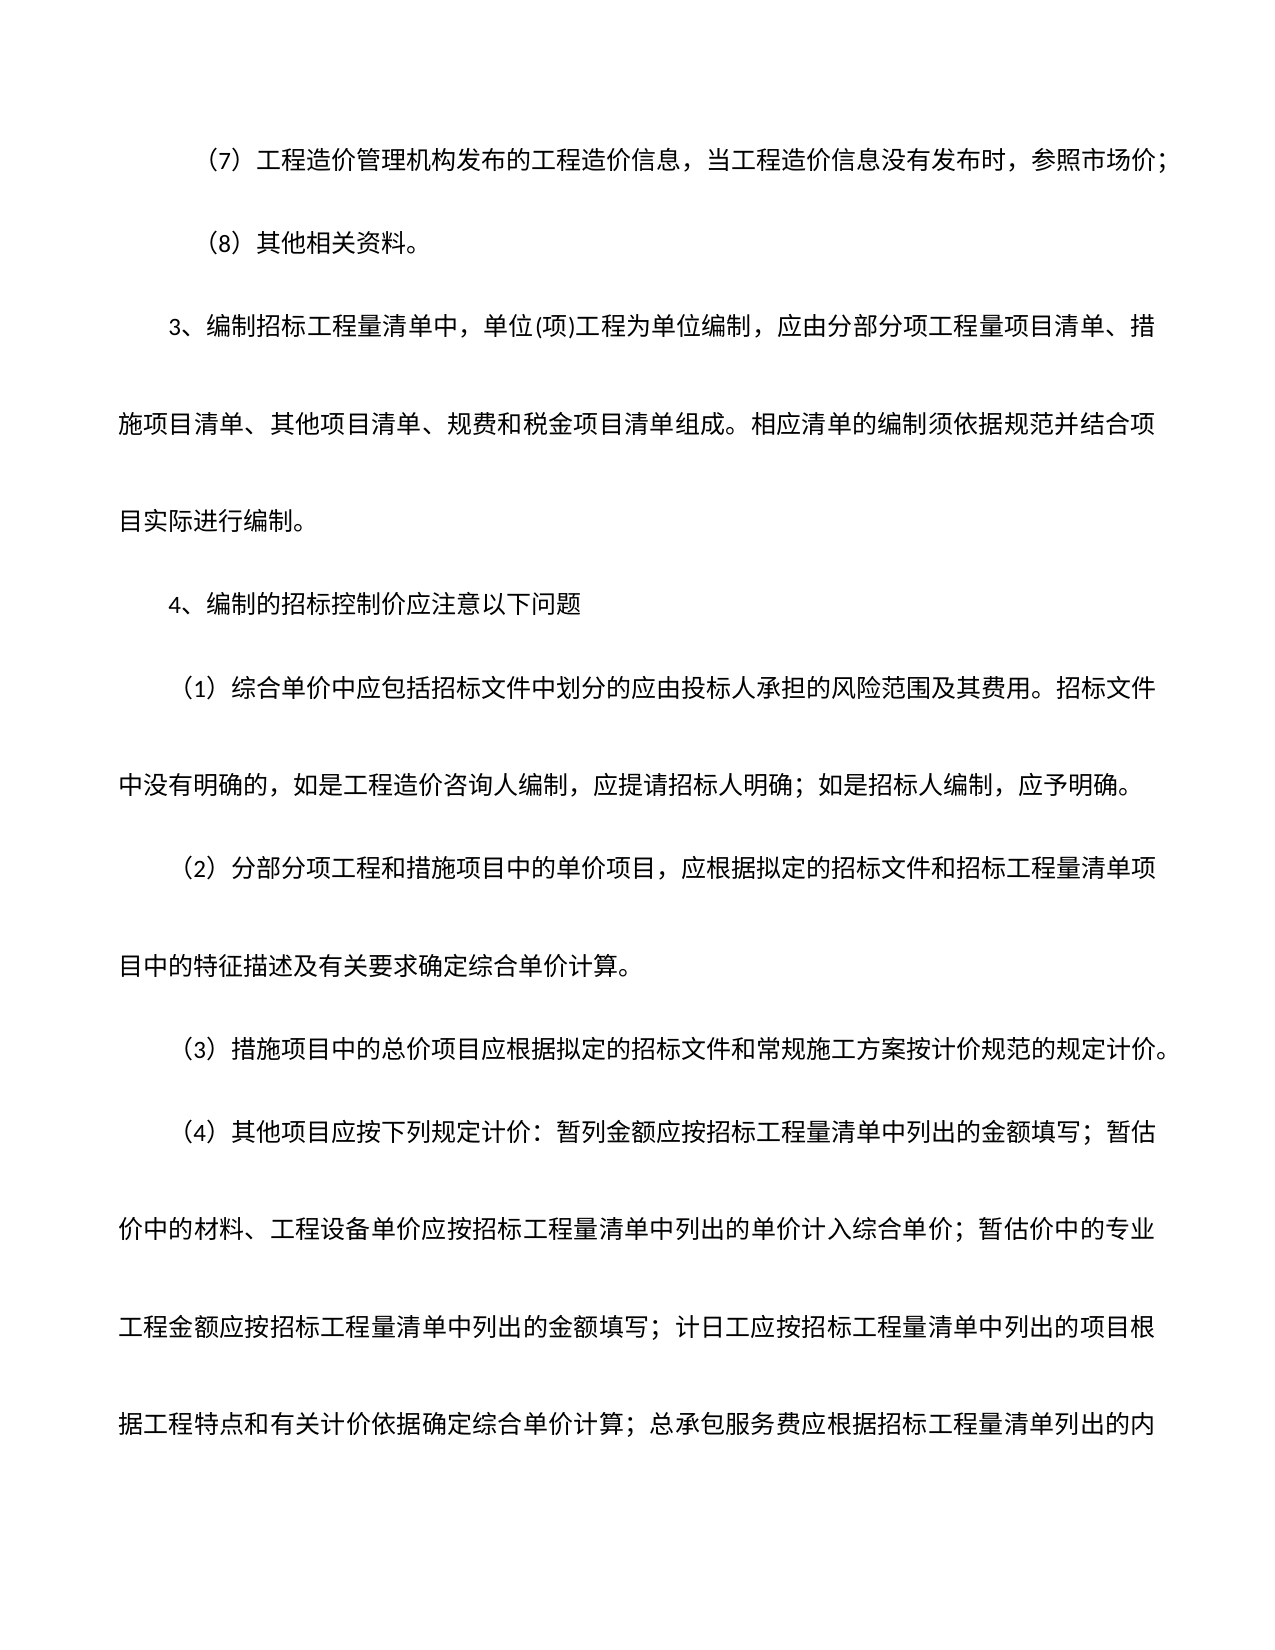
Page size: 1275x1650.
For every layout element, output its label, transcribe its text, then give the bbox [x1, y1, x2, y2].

text （7）工程造价管理机构发布的工程造价信息，当工程造价信息没有发布时，参照市场价； [118, 126, 1157, 191]
text 3、编制招标工程量清单中，单位(项)工程为单位编制，应由分部分项工程量项目清单、措施项目清单、其他项目清单、规费和税金项目清单组成。相应清单的编制须依据规范并结合项目实际进行编制。 [118, 292, 1157, 552]
text （2）分部分项工程和措施项目中的单价项目，应根据拟定的招标文件和招标工程量清单项目中的特征描述及有关要求确定综合单价计算。 [118, 834, 1157, 997]
text （3）措施项目中的总价项目应根据拟定的招标文件和常规施工方案按计价规范的规定计价。 [118, 1015, 1157, 1080]
text （8）其他相关资料。 [118, 209, 1157, 274]
text 4、编制的招标控制价应注意以下问题 [118, 571, 1157, 636]
text （1）综合单价中应包括招标文件中划分的应由投标人承担的风险范围及其费用。招标文件中没有明确的，如是工程造价咨询人编制，应提请招标人明确；如是招标人编制，应予明确。 [118, 654, 1157, 816]
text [118, 1098, 1157, 1456]
